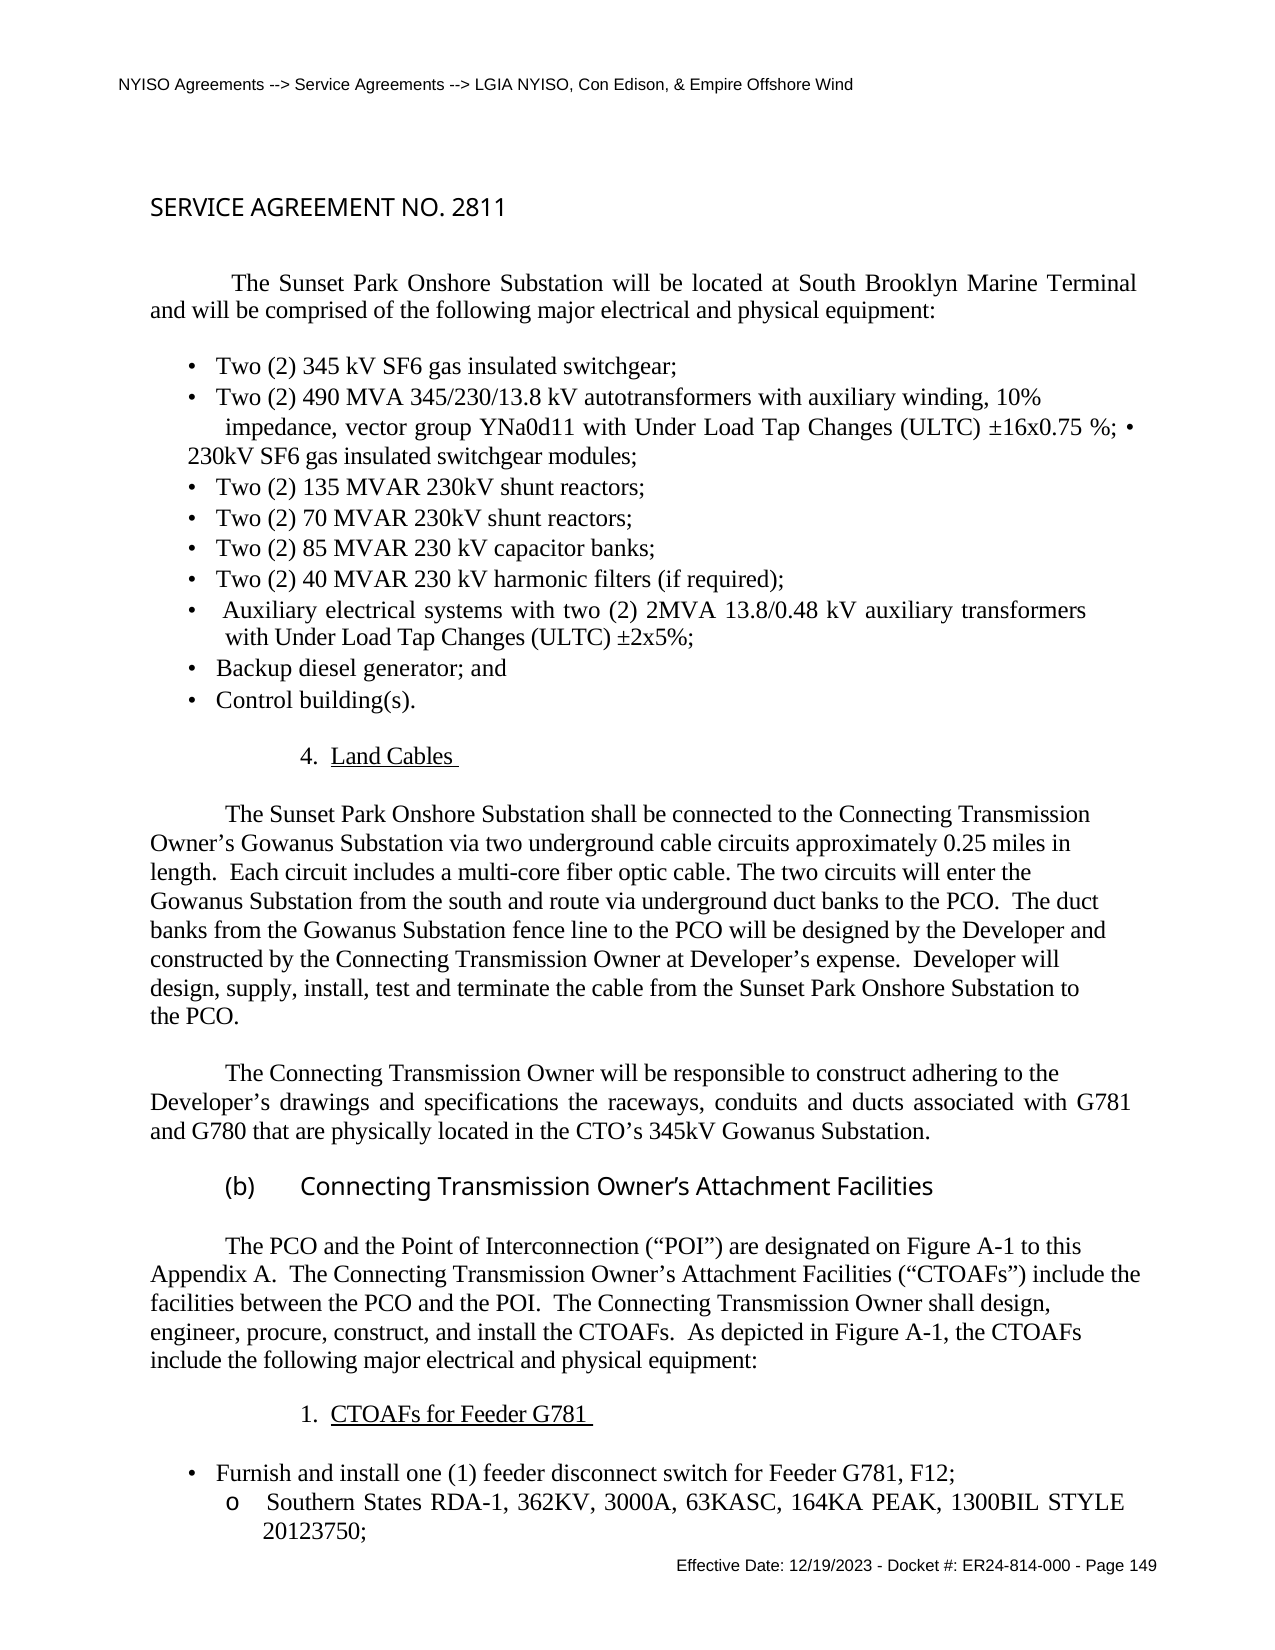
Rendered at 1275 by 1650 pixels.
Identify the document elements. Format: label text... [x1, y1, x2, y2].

text • Two (2) 85 MVAR 230 kV capacitor banks; [187, 533, 1275, 562]
text • Backup diesel generator; and [187, 654, 1275, 683]
text (b) Connecting Transmission Owner’s Attachment Facilities [225, 1173, 1275, 1202]
text • Two (2) 490 MVA 345/230/13.8 kV autotransformers with auxiliary winding, 10% [187, 383, 1275, 412]
text The Sunset Park Onshore Substation will be located at South Brooklyn Marine Terminal and will be comprised of the following major electrical and physical equipment: [150, 270, 1137, 324]
text • Two (2) 135 MVAR 230kV shunt reactors; [187, 473, 1275, 501]
text The Connecting Transmission Owner will be responsible to construct adhering to the [225, 1058, 1275, 1087]
text 4. Land Cables [300, 741, 1275, 770]
text SERVICE AGREEMENT NO. 2811 [150, 193, 1275, 222]
text • Furnish and install one (1) feeder disconnect switch for Feeder G781, F12; [187, 1458, 1275, 1487]
text The PCO and the Point of Interconnection (“POI”) are designated on Figure A-1 to this Appendix A. The Connecting Transmission Owner’s Attachment Facilities (“CTOAFs”) include the facilities between the PCO and the POI. The Connecting Transmission Owner shall design, engineer, procure, construct, and install the CTOAFs. As depicted in Figure A-1, the CTOAFs include the following major electrical and physical equipment: [150, 1231, 1143, 1374]
text • Two (2) 345 kV SF6 gas insulated switchgear; [187, 352, 1275, 380]
text o Southern States RDA-1, 362KV, 3000A, 63KASC, 164KA PEAK, 1300BIL STYLE 20123750; [225, 1487, 1134, 1546]
text impedance, vector group YNa0d11 with Under Load Tap Changes (ULTC) ±16x0.75 %; • 230kV SF6 gas insulated switchgear modules; [187, 412, 1134, 470]
text 1. CTOAFs for Feeder G781 [300, 1400, 1275, 1429]
text • Control building(s). [187, 685, 1275, 714]
text The Sunset Park Onshore Substation shall be connected to the Connecting Transmission Owner’s Gowanus Substation via two underground cable circuits approximately 0.25 miles in length. Each circuit includes a multi-core fiber optic cable. The two circuits will enter the Gowanus Substation from the south and route via underground duct banks to the PCO. The duct banks from the Gowanus Substation fence line to the PCO will be designed by the Developer and constructed by the Connecting Transmission Owner at Developer’s expense. Developer will design, supply, install, test and terminate the cable from the Sunset Park Onshore Substation to the PCO. [150, 800, 1145, 1031]
text • Two (2) 40 MVAR 230 kV harmonic filters (if required); [187, 564, 1275, 593]
text Developer’s drawings and specifications the raceways, conduits and ducts associated with G781 and G780 that are physically located in the CTO’s 345kV Gowanus Substation. [150, 1087, 1132, 1145]
text • Two (2) 70 MVAR 230kV shunt reactors; [187, 504, 1275, 533]
text • Auxiliary electrical systems with two (2) 2MVA 13.8/0.48 kV auxiliary transformers with Under Load Tap Changes (ULTC) ±2x5%; [187, 597, 1096, 651]
